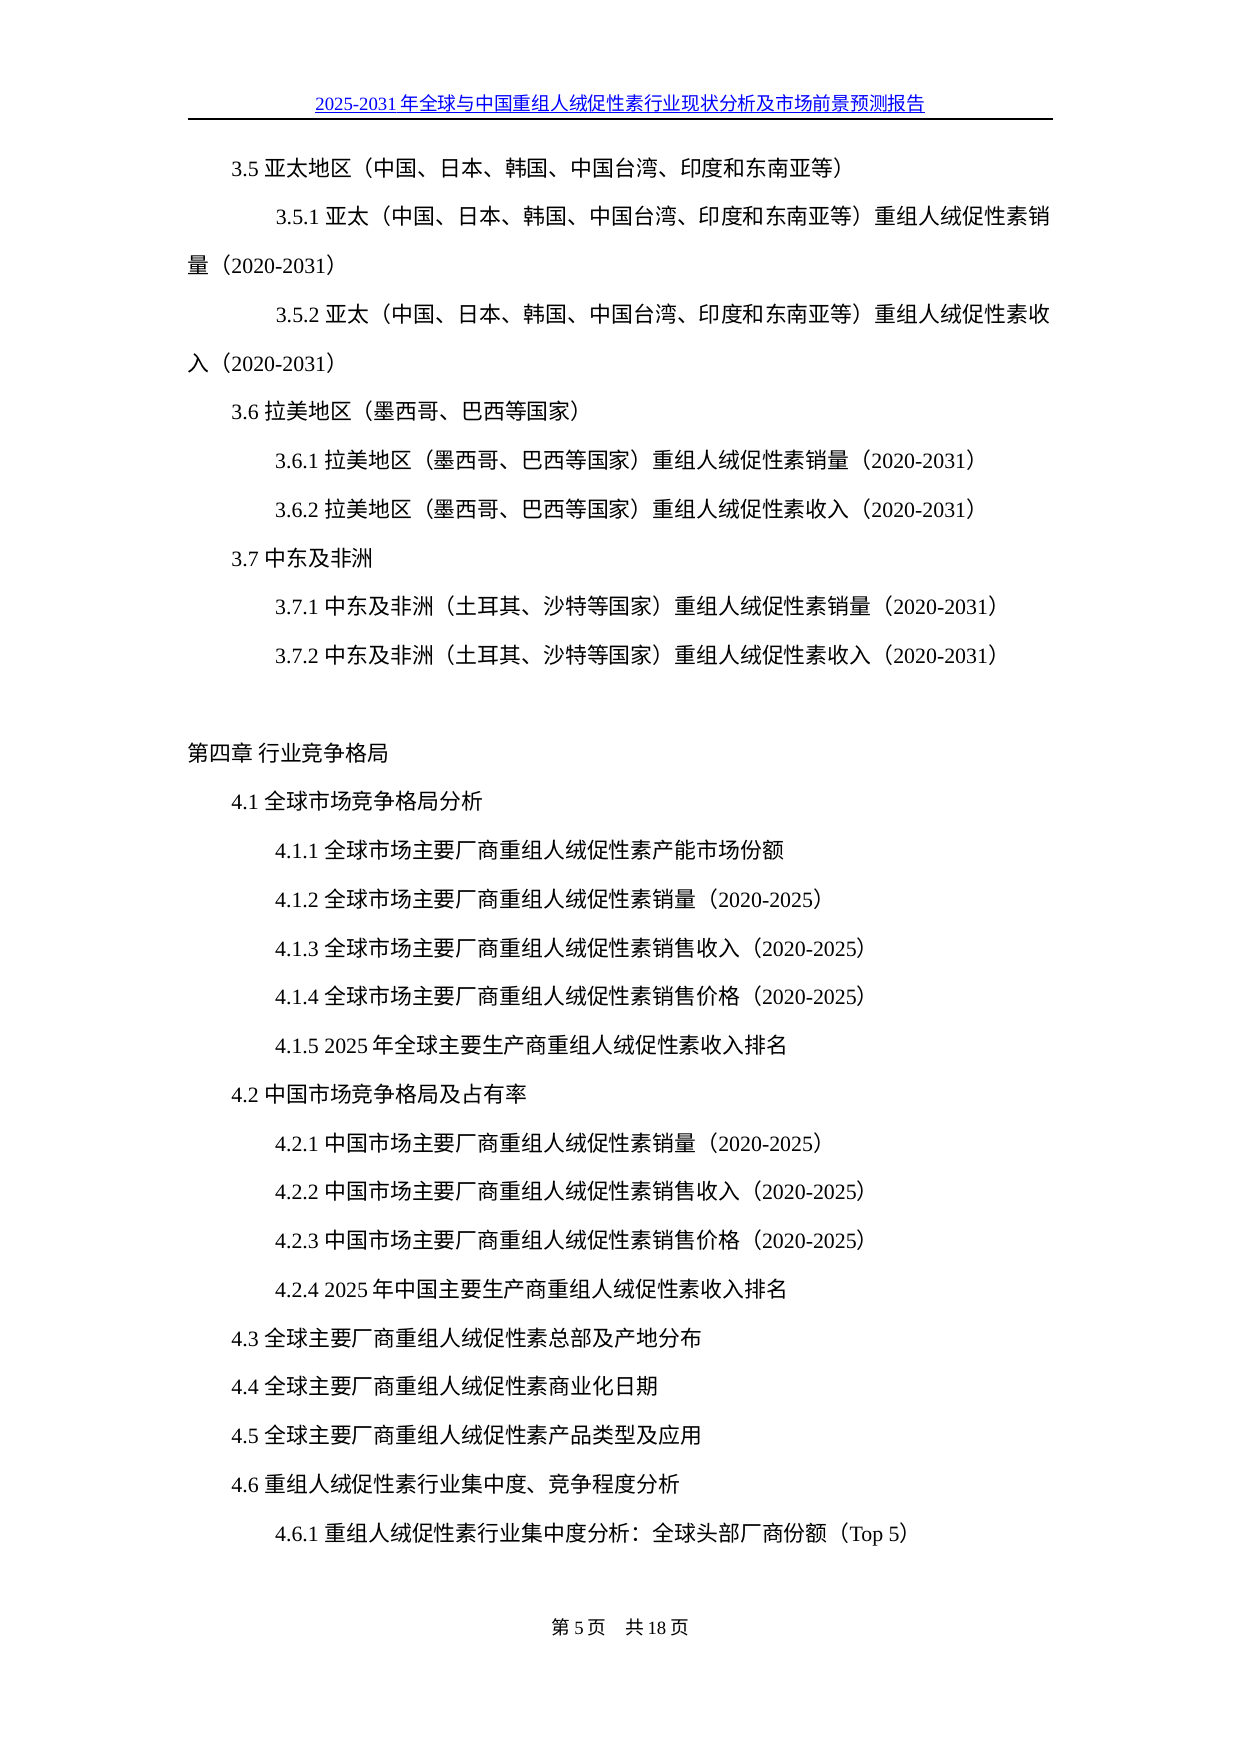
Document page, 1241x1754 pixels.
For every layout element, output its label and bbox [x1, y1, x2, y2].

text [187, 150, 1053, 1548]
